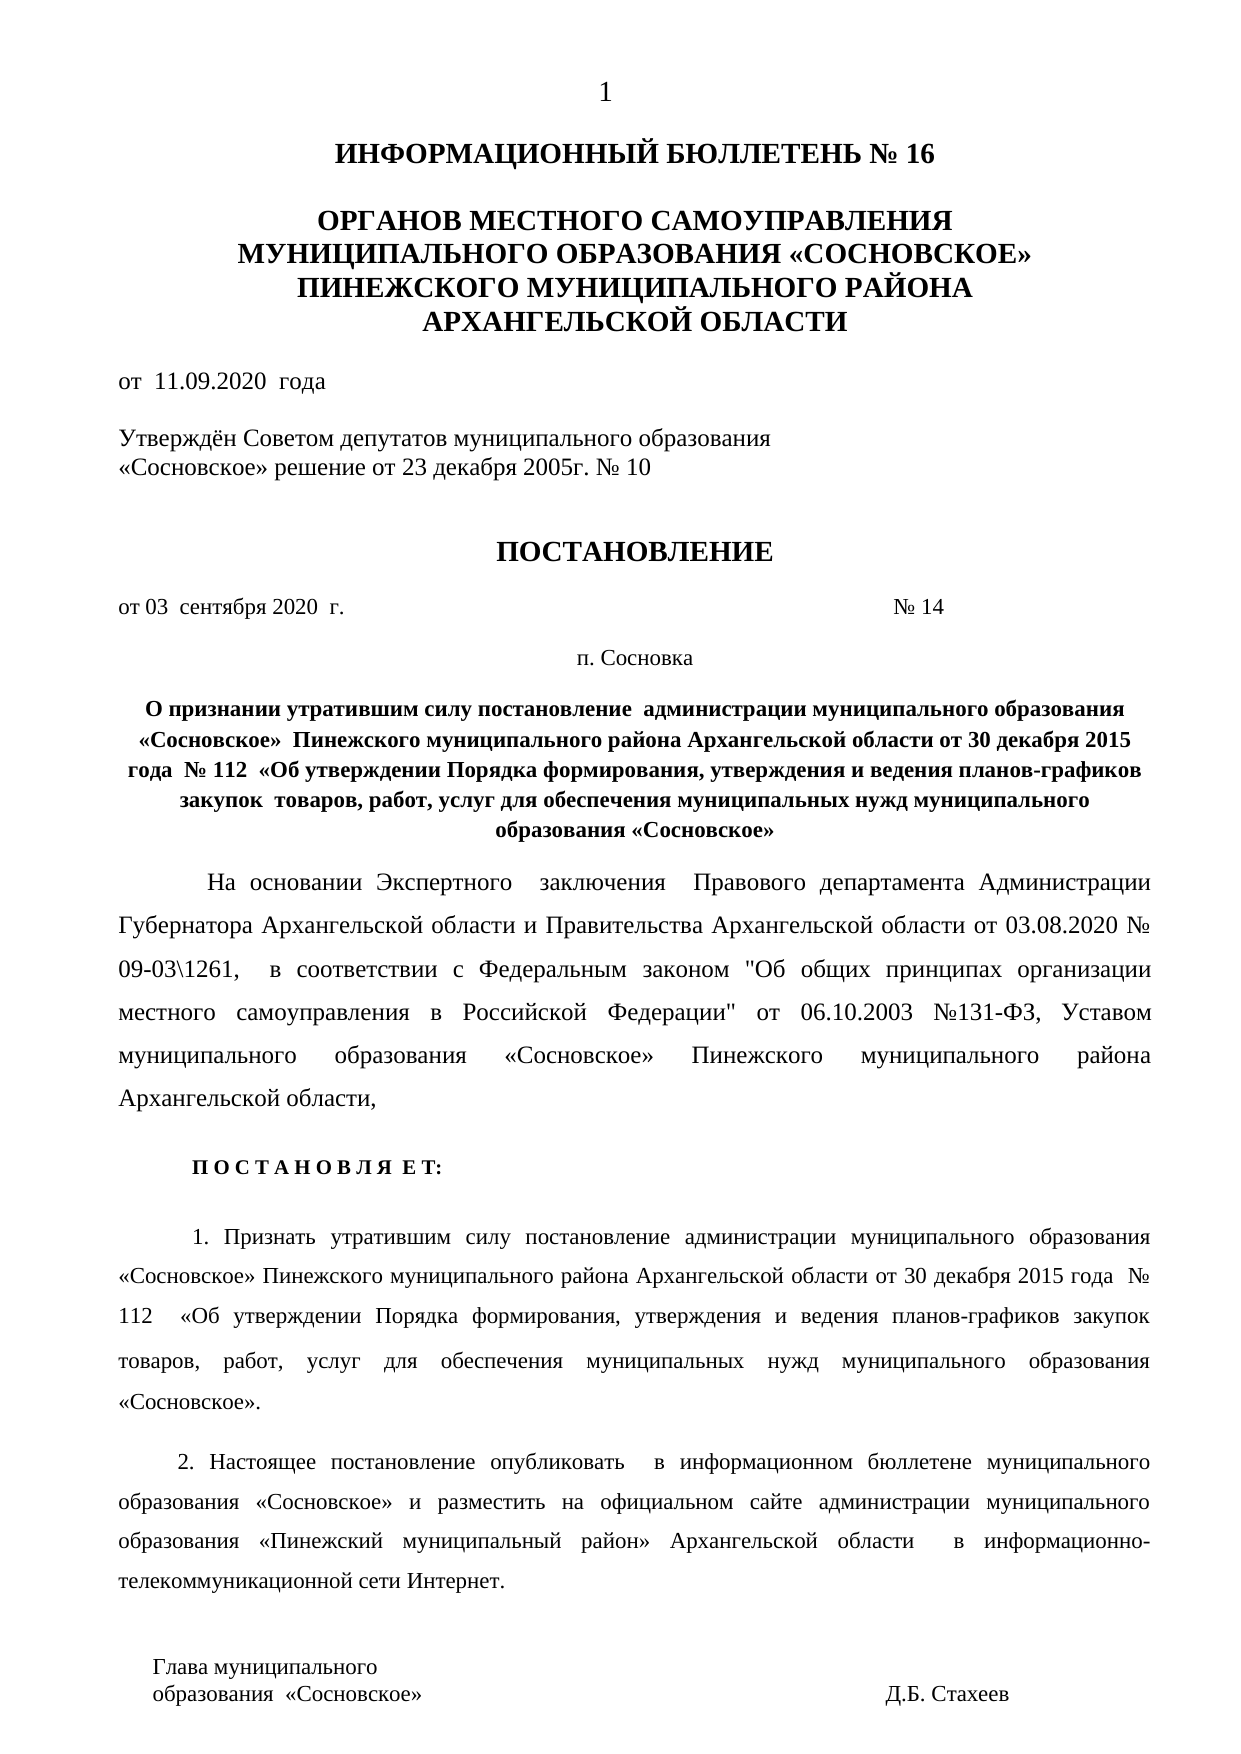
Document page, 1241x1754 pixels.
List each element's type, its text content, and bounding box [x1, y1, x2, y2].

text от 03 сентября 2020 г. № 14 [118, 593, 1152, 620]
title На основании Экспертного заключения Правового департамента Администрации Губернатора Архангельской области и Правительства Архангельской области от 03.08.2020 № 09-03\1261, в соответствии с Федеральным законом "Об общих принципах организации местного самоуправления в Российской Федерации" от 06.10.2003 №131-ФЗ, Уставом муниципального образования «Сосновское» Пинежского муниципального района Архангельской области, [118, 867, 1152, 1112]
title ОРГАНОВ МЕСТНОГО САМОУПРАВЛЕНИЯ [118, 203, 1152, 237]
title «Сосновское» решение от 23 декабря 2005г. № 10 [118, 452, 1152, 481]
text п о с т а н о в л я Е Т: [118, 1155, 1152, 1179]
title АРХАНГЕЛЬСКОЙ ОБЛАСТИ [118, 304, 1152, 337]
title от 11.09.2020 года [118, 366, 1152, 395]
title Утверждён Советом депутатов муниципального образования [118, 423, 1152, 452]
text 1. Признать утратившим силу постановление администрации муниципального образования «Сосновское» Пинежского муниципального района Архангельской области от 30 декабря 2015 года № 112 «Об утверждении Порядка формирования, утверждения и ведения планов-графиков закупок товаров, работ, услуг для обеспечения муниципальных нужд муниципального образования «Сосновское». [118, 1223, 1152, 1414]
text О признании утратившим силу постановление администрации муниципального образования «Сосновское» Пинежского муниципального района Архангельской области от 30 декабря 2015 года № 112 «Об утверждении Порядка формирования, утверждения и ведения планов-графиков закупок товаров, работ, услуг для обеспечения муниципальных нужд муниципального образования «Сосновское» [118, 696, 1152, 843]
title МУНИЦИПАЛЬНОГО ОБРАЗОВАНИЯ «СОСНОВСКОЕ» [118, 237, 1152, 270]
text Глава муниципального [118, 1653, 1152, 1680]
title ПИНЕЖСКОГО МУНИЦИПАЛЬНОГО РАЙОНА [118, 270, 1152, 304]
title ИНФОРМАЦИОННЫЙ БЮЛЛЕТЕНЬ № 16 [118, 136, 1152, 169]
text п. Сосновка [118, 644, 1152, 671]
text образования «Сосновское» Д.Б. Стахеев [118, 1680, 1152, 1706]
text ПОСТАНОВЛЕНИЕ [118, 534, 1152, 568]
text 2. Настоящее постановление опубликовать в информационном бюллетене муниципального образования «Сосновское» и разместить на официальном сайте администрации муниципального образования «Пинежский муниципальный район» Архангельской области в информационно-телекоммуникационной сети Интернет. [118, 1448, 1152, 1593]
